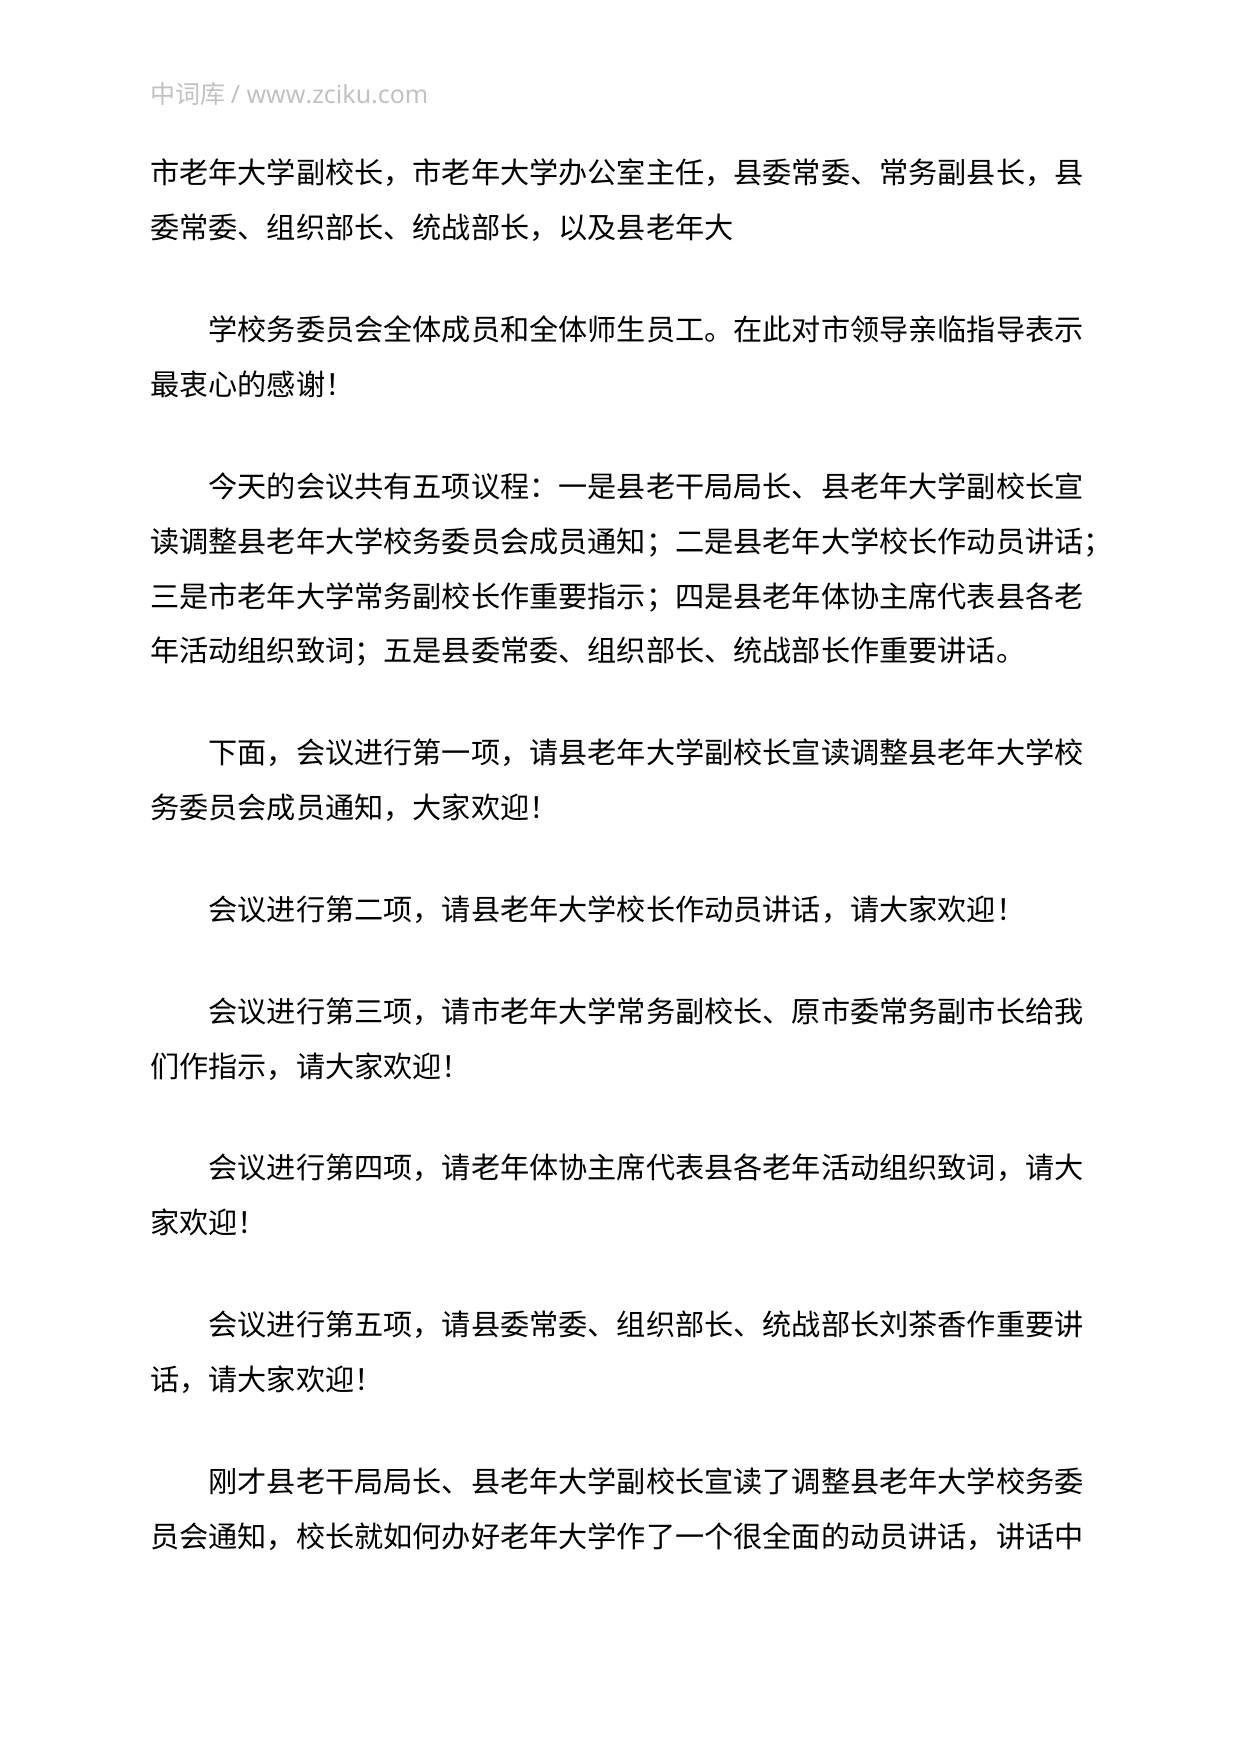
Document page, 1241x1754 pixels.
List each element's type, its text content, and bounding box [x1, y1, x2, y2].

text 会议进行第四项，请老年体协主席代表县各老年活动组织致词，请大家欢迎！ [150, 1145, 1090, 1242]
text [150, 1458, 1090, 1555]
text 学校务委员会全体成员和全体师生员工。在此对市领导亲临指导表示最衷心的感谢！ [150, 307, 1090, 404]
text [150, 150, 1090, 247]
text 会议进行第二项，请县老年大学校长作动员讲话，请大家欢迎！ [150, 886, 1090, 929]
text 下面，会议进行第一项，请县老年大学副校长宣读调整县老年大学校务委员会成员通知，大家欢迎！ [150, 730, 1090, 827]
text 今天的会议共有五项议程：一是县老干局局长、县老年大学副校长宣读调整县老年大学校务委员会成员通知；二是县老年大学校长作动员讲话；三是市老年大学常务副校长作重要指示；四是县老年体协主席代表县各老年活动组织致词；五是县委常委、组织部长、统战部长作重要讲话。 [150, 463, 1090, 670]
text 会议进行第五项，请县委常委、组织部长、统战部长刘茶香作重要讲话，请大家欢迎！ [150, 1302, 1090, 1399]
text 会议进行第三项，请市老年大学常务副校长、原市委常务副市长给我们作指示，请大家欢迎！ [150, 988, 1090, 1085]
